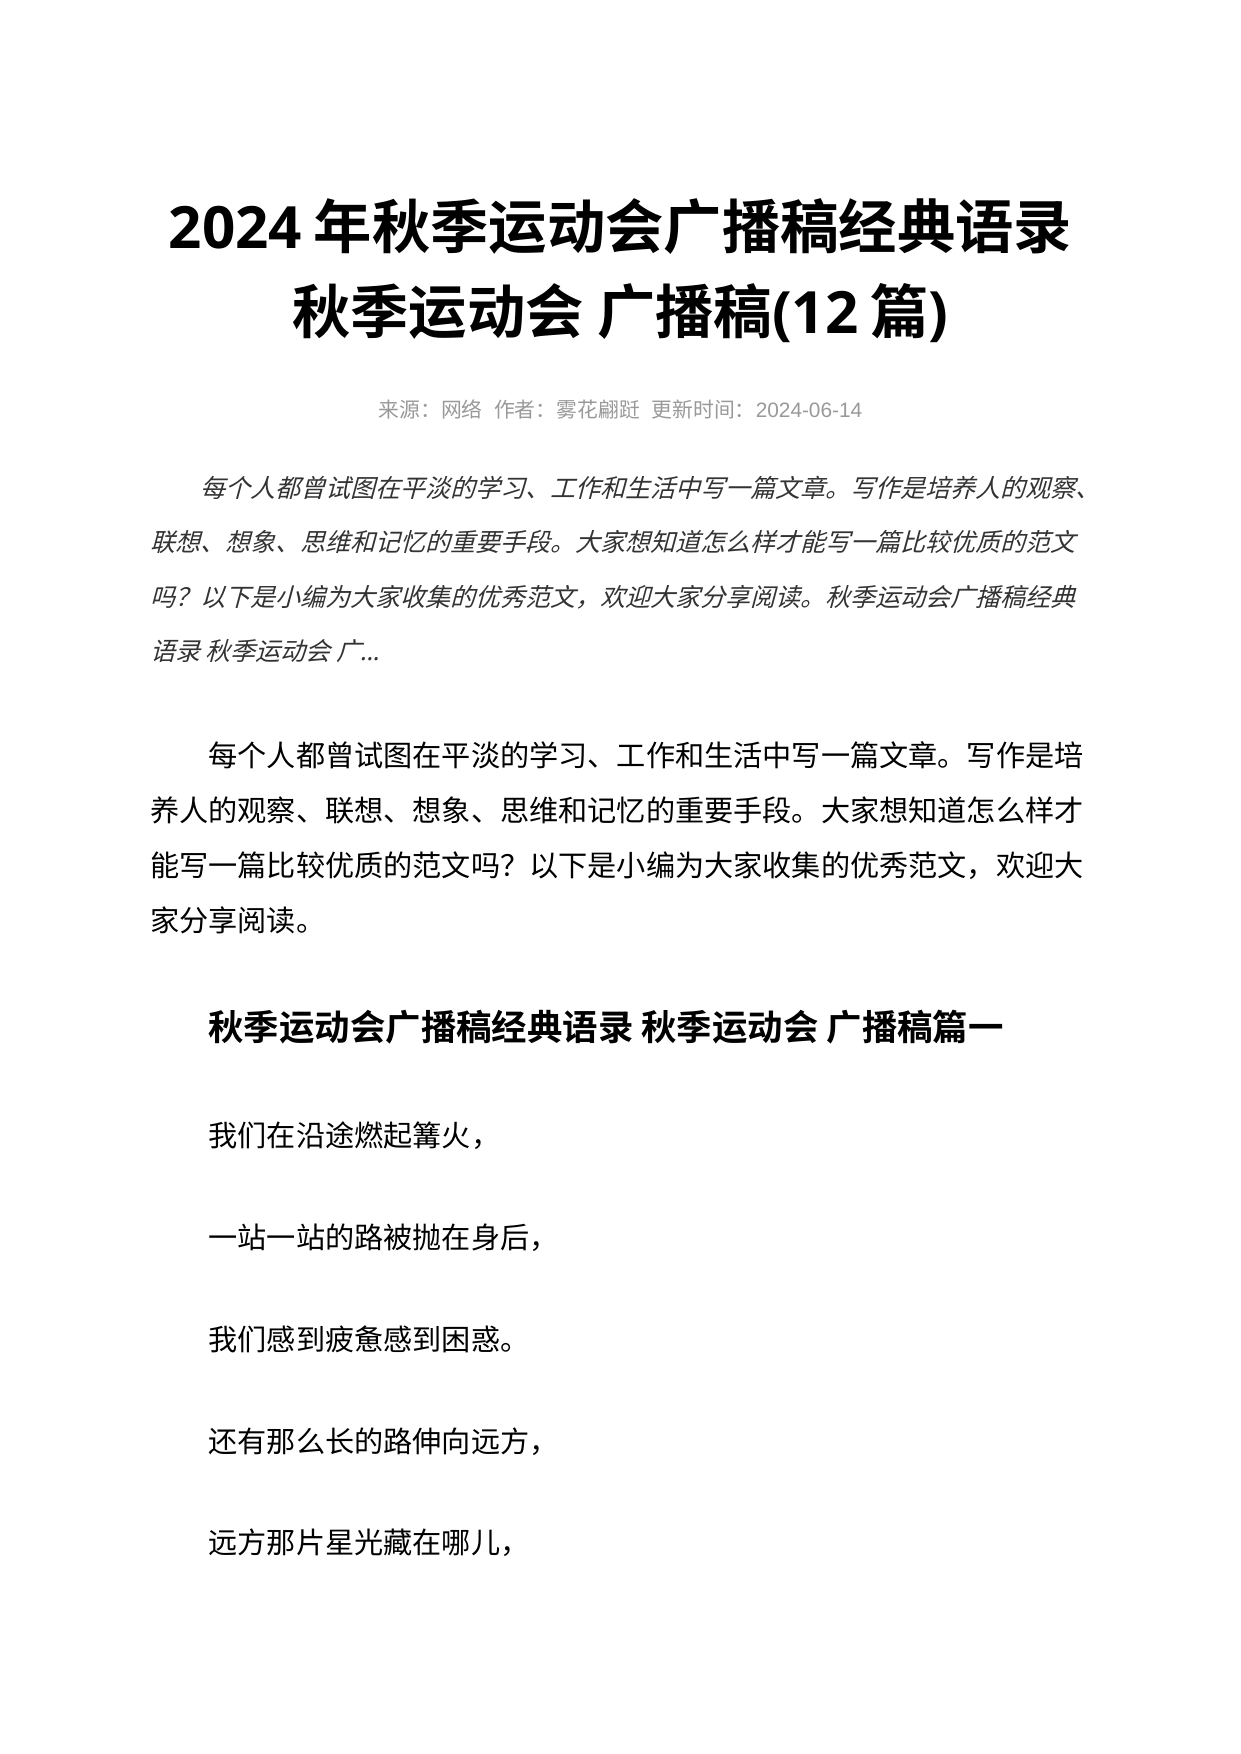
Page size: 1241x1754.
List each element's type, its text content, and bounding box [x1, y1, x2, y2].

text 一站一站的路被抛在身后， [150, 1214, 1090, 1257]
text 我们感到疲惫感到困惑。 [150, 1316, 1090, 1359]
text 我们在沿途燃起篝火， [150, 1113, 1090, 1155]
text 远方那片星光藏在哪儿， [150, 1520, 1090, 1562]
text 每个人都曾试图在平淡的学习、工作和生活中写一篇文章。写作是培养人的观察、联想、想象、思维和记忆的重要手段。大家想知道怎么样才能写一篇比较优质的范文吗？以下是小编为大家收集的优秀范文，欢迎大家分享阅读。 [150, 733, 1090, 940]
text 来源：网络 作者：雾花翩跹 更新时间：2024-06-14 [150, 398, 1090, 422]
text 每个人都曾试图在平淡的学习、工作和生活中写一篇文章。写作是培养人的观察、联想、想象、思维和记忆的重要手段。大家想知道怎么样才能写一篇比较优质的范文吗？以下是小编为大家收集的优秀范文，欢迎大家分享阅读。秋季运动会广播稿经典语录 秋季运动会 广... [150, 468, 1090, 668]
text 秋季运动会广播稿经典语录 秋季运动会 广播稿篇一 [150, 999, 1090, 1051]
text 还有那么长的路伸向远方， [150, 1418, 1090, 1460]
subtitle 2024年秋季运动会广播稿经典语录 秋季运动会 广播稿(12篇) [150, 181, 1090, 351]
